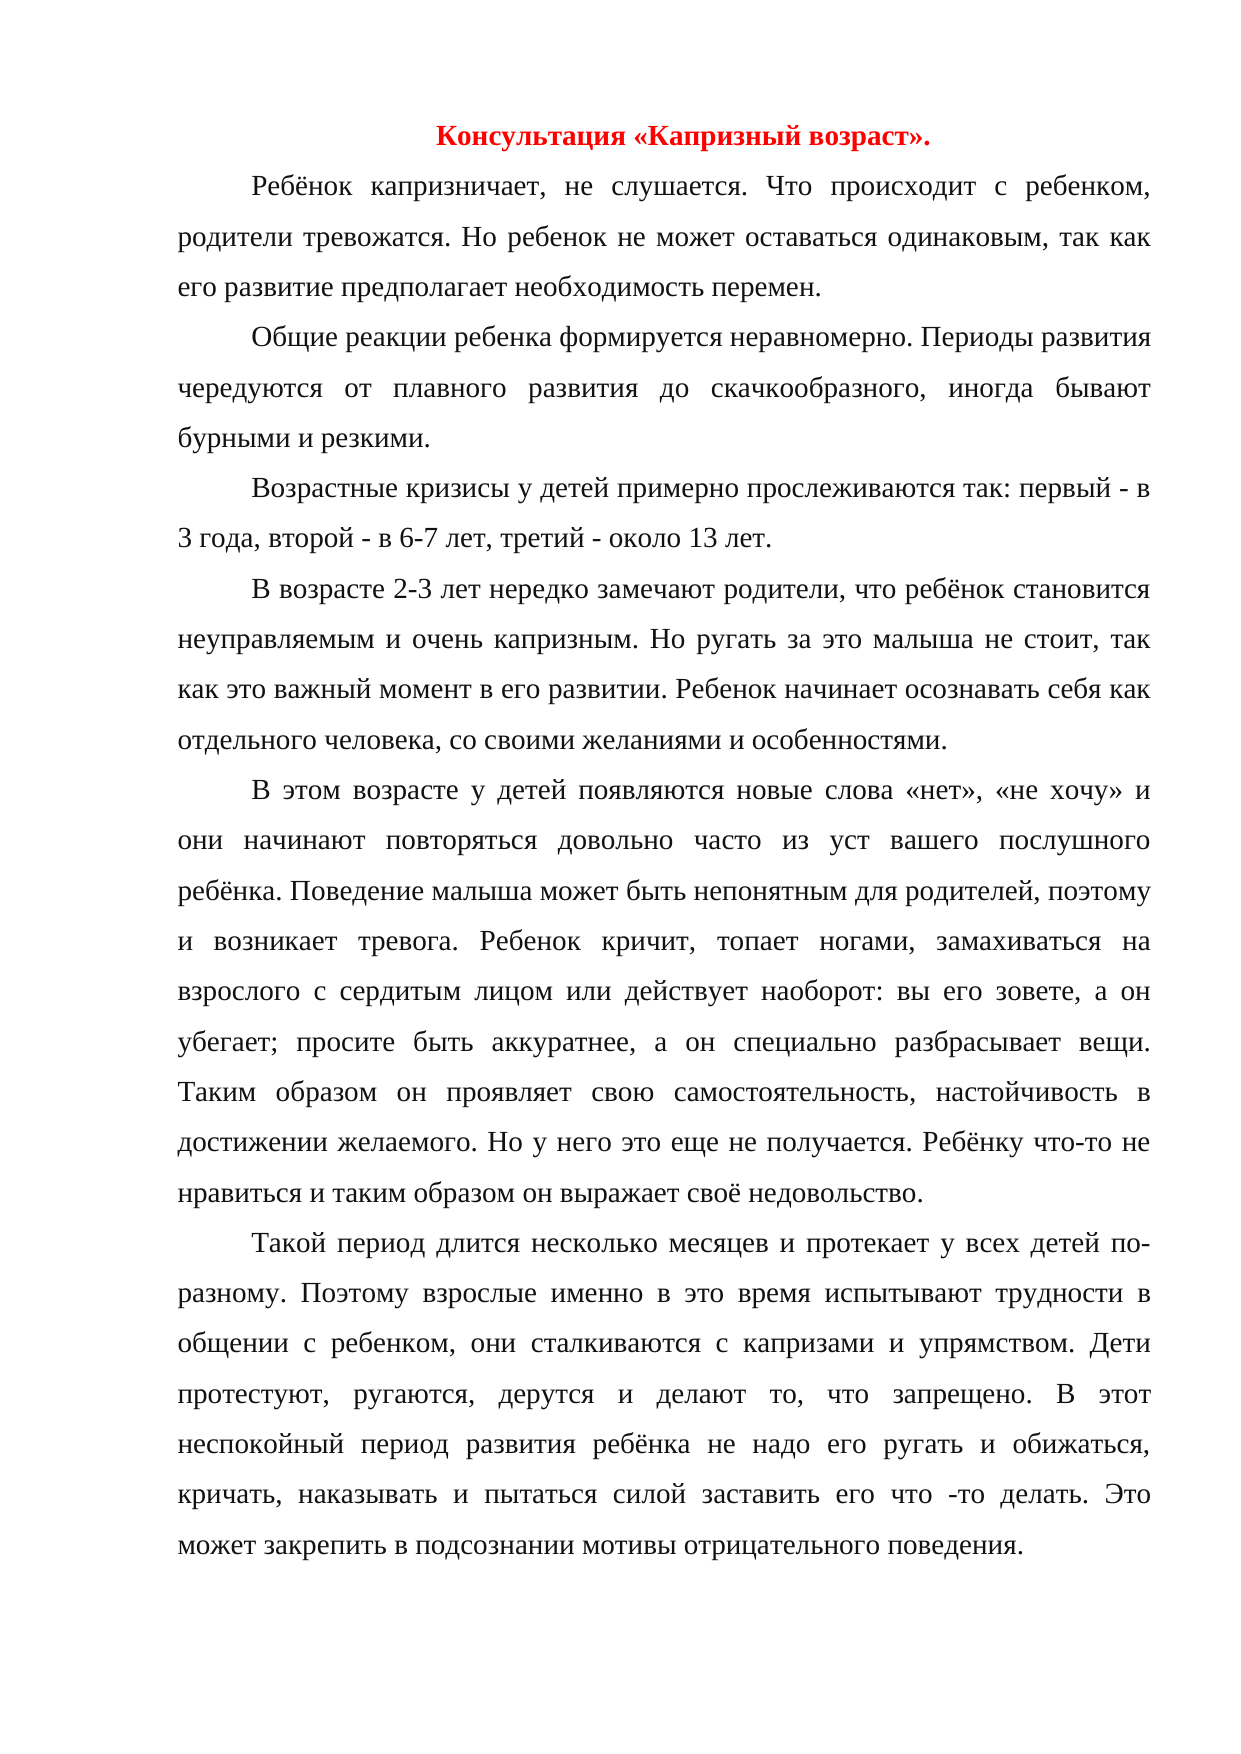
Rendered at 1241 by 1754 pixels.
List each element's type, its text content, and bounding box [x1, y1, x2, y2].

text В этом возрасте у детей появляются новые слова «нет», «не хочу» и они начинают повторяться довольно часто из уст вашего послушного ребёнка. Поведение малыша может быть непонятным для родителей, поэтому и возникает тревога. Ребенок кричит, топает ногами, замахиваться на взрослого с сердитым лицом или действует наоборот: вы его зовете, а он убегает; просите быть аккуратнее, а он специально разбрасывает вещи. Таким образом он проявляет свою самостоятельность, настойчивость в достижении желаемого. Но у него это еще не получается. Ребёнку что-то не нравиться и таким образом он выражает своё недовольство. [177, 772, 1152, 1208]
text Возрастные кризисы у детей примерно прослеживаются так: первый - в 3 года, второй - в 6-7 лет, третий - около 13 лет. [177, 470, 1152, 554]
text Консультация «Капризный возраст». [177, 118, 1152, 152]
text Ребёнок капризничает, не слушается. Что происходит с ребенком, родители тревожатся. Но ребенок не может оставаться одинаковым, так как его развитие предполагает необходимость перемен. [177, 168, 1152, 303]
text Такой период длится несколько месяцев и протекает у всех детей по-разному. Поэтому взрослые именно в это время испытывают трудности в общении с ребенком, они сталкиваются с капризами и упрямством. Дети протестуют, ругаются, дерутся и делают то, что запрещено. В этот неспокойный период развития ребёнка не надо его ругать и обижаться, кричать, наказывать и пытаться силой заставить его что -то делать. Это может закрепить в подсознании мотивы отрицательного поведения. [177, 1225, 1152, 1560]
text В возрасте 2-3 лет нередко замечают родители, что ребёнок становится неуправляемым и очень капризным. Но ругать за это малыша не стоит, так как это важный момент в его развитии. Ребенок начинает осознавать себя как отдельного человека, со своими желаниями и особенностями. [177, 571, 1152, 755]
text Общие реакции ребенка формируется неравномерно. Периоды развития чередуются от плавного развития до скачкообразного, иногда бывают бурными и резкими. [177, 319, 1152, 453]
